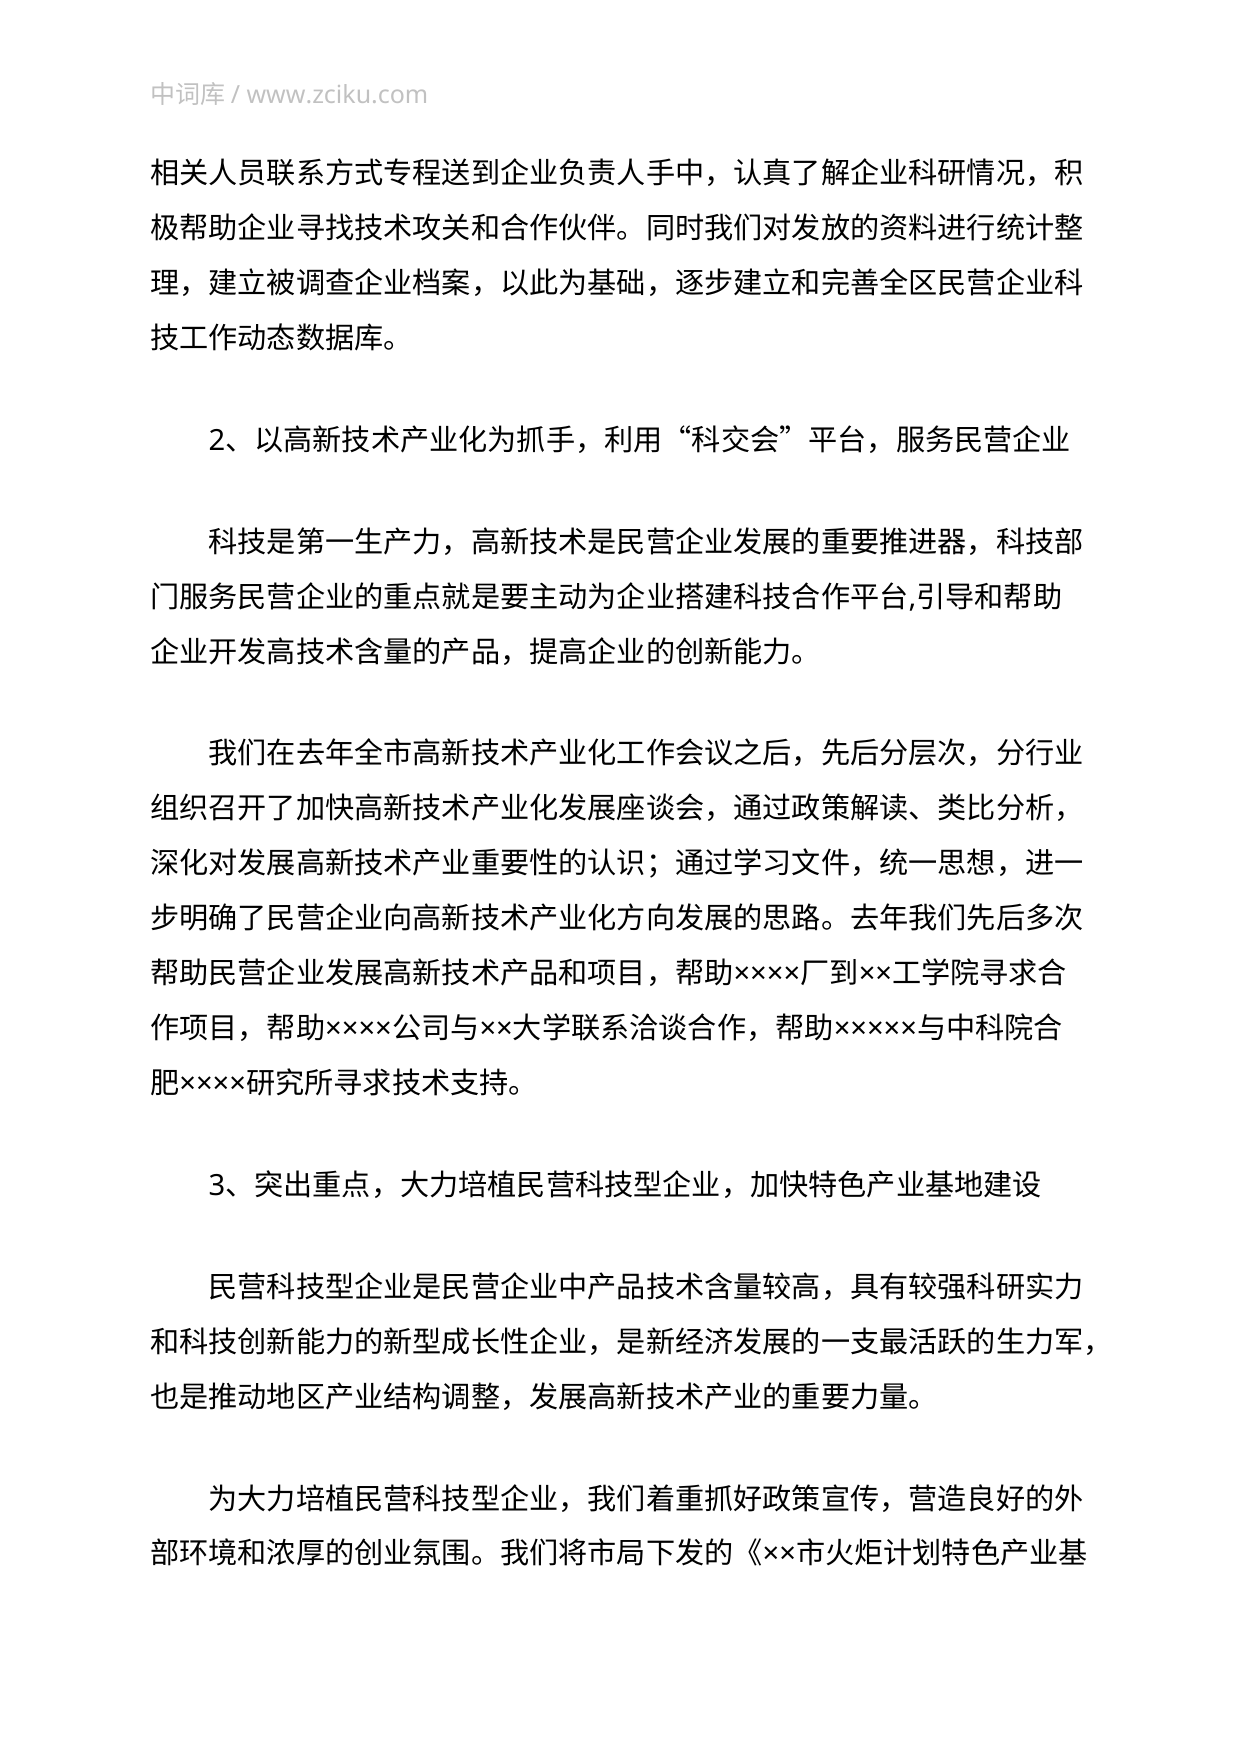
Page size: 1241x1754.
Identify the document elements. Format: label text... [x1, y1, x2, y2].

text 我们在去年全市高新技术产业化工作会议之后，先后分层次，分行业组织召开了加快高新技术产业化发展座谈会，通过政策解读、类比分析，深化对发展高新技术产业重要性的认识；通过学习文件，统一思想，进一步明确了民营企业向高新技术产业化方向发展的思路。去年我们先后多次帮助民营企业发展高新技术产品和项目，帮助××××厂到××工学院寻求合作项目，帮助××××公司与××大学联系洽谈合作，帮助×××××与中科院合肥××××研究所寻求技术支持。 [150, 730, 1090, 1102]
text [150, 1475, 1090, 1572]
text 3、突出重点，大力培植民营科技型企业，加快特色产业基地建设 [150, 1162, 1090, 1204]
text 民营科技型企业是民营企业中产品技术含量较高，具有较强科研实力和科技创新能力的新型成长性企业，是新经济发展的一支最活跃的生力军，也是推动地区产业结构调整，发展高新技术产业的重要力量。 [150, 1264, 1090, 1416]
text 2、以高新技术产业化为抓手，利用“科交会”平台，服务民营企业 [150, 416, 1090, 459]
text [150, 150, 1090, 357]
text 科技是第一生产力，高新技术是民营企业发展的重要推进器，科技部门服务民营企业的重点就是要主动为企业搭建科技合作平台,引导和帮助企业开发高技术含量的产品，提高企业的创新能力。 [150, 518, 1090, 671]
